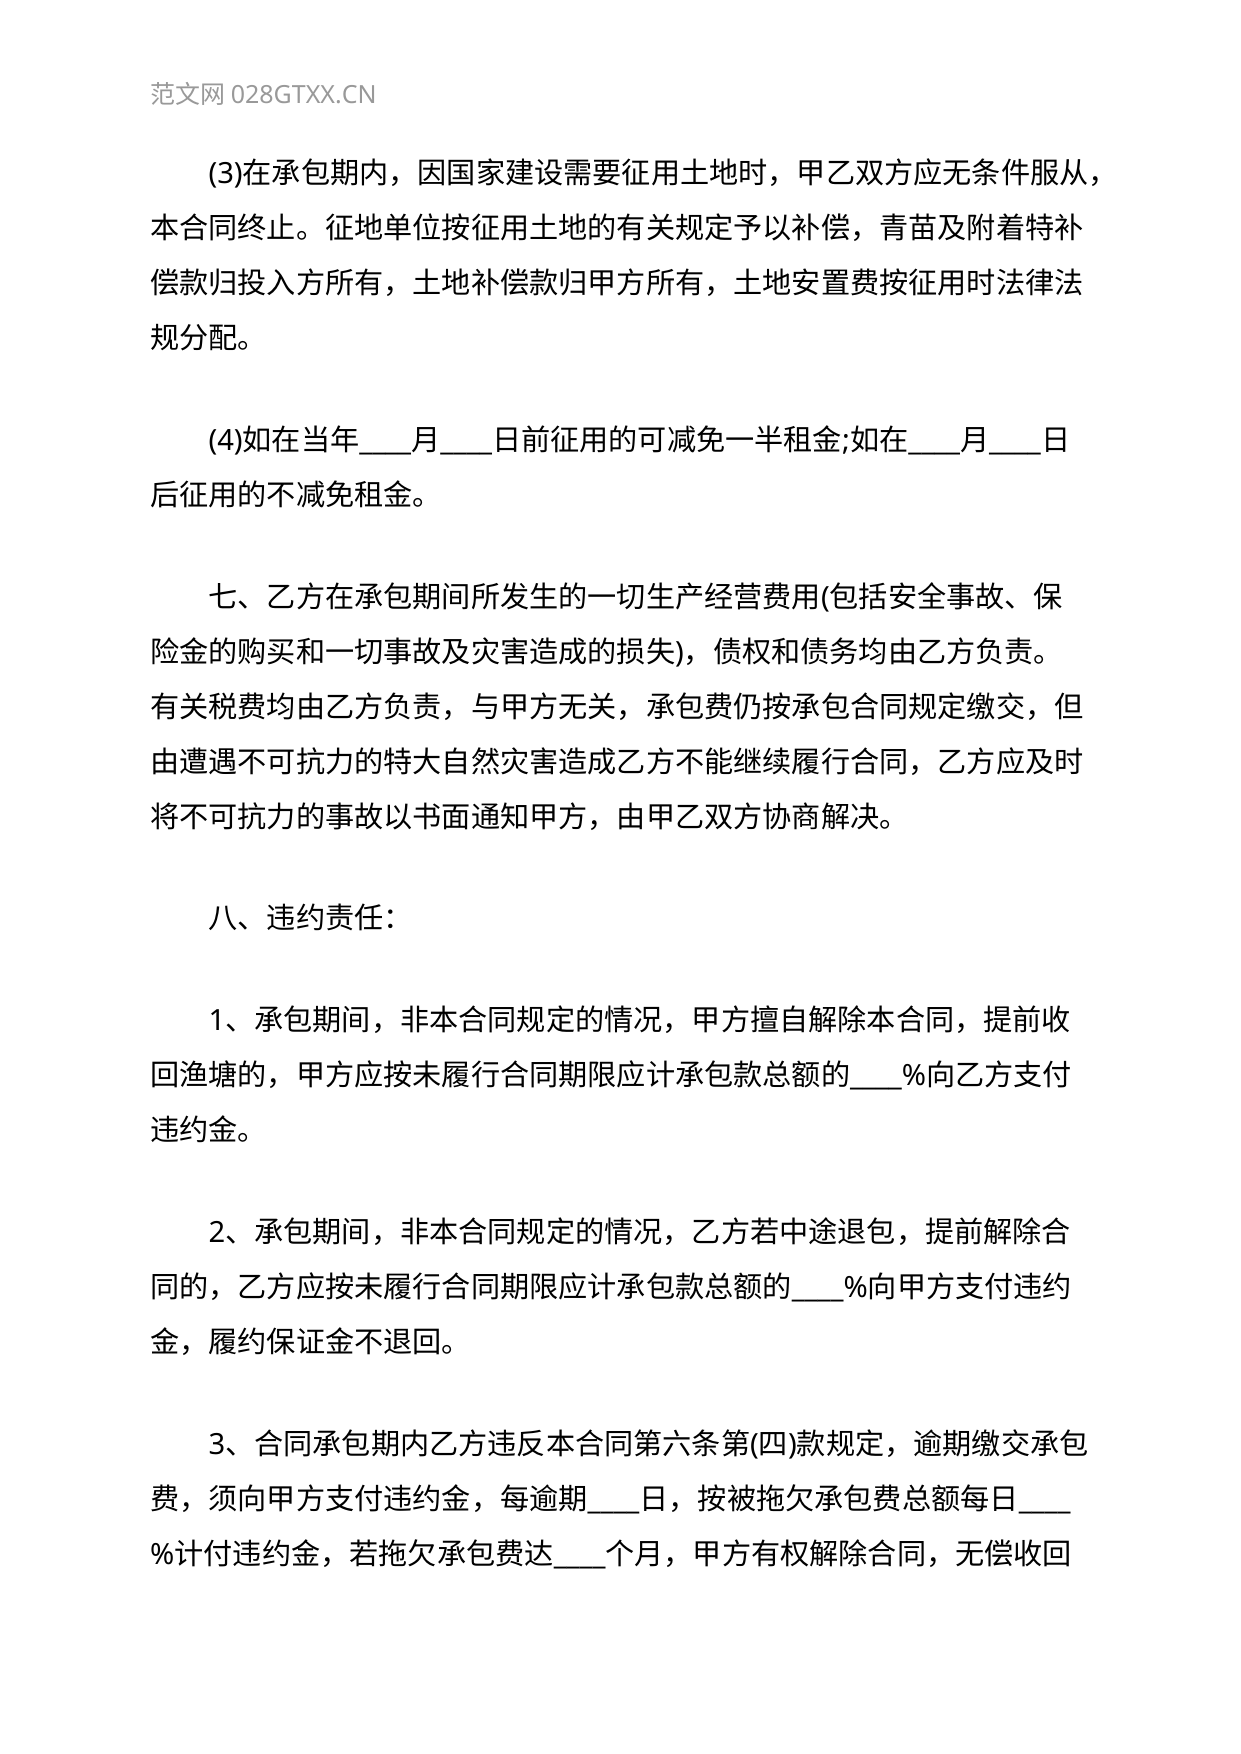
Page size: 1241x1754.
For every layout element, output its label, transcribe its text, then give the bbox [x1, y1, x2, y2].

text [150, 1420, 1090, 1573]
text (3)在承包期内，因国家建设需要征用土地时，甲乙双方应无条件服从，本合同终止。征地单位按征用土地的有关规定予以补偿，青苗及附着特补偿款归投入方所有，土地补偿款归甲方所有，土地安置费按征用时法律法规分配。 [150, 150, 1090, 357]
text 七、乙方在承包期间所发生的一切生产经营费用(包括安全事故、保险金的购买和一切事故及灾害造成的损失)，债权和债务均由乙方负责。有关税费均由乙方负责，与甲方无关，承包费仍按承包合同规定缴交，但由遭遇不可抗力的特大自然灾害造成乙方不能继续履行合同，乙方应及时将不可抗力的事故以书面通知甲方，由甲乙双方协商解决。 [150, 573, 1090, 835]
text 八、违约责任： [150, 895, 1090, 937]
text 2、承包期间，非本合同规定的情况，乙方若中途退包，提前解除合同的，乙方应按未履行合同期限应计承包款总额的____%向甲方支付违约金，履约保证金不退回。 [150, 1208, 1090, 1361]
text (4)如在当年____月____日前征用的可减免一半租金;如在____月____日后征用的不减免租金。 [150, 417, 1090, 514]
text 1、承包期间，非本合同规定的情况，甲方擅自解除本合同，提前收回渔塘的，甲方应按未履行合同期限应计承包款总额的____%向乙方支付违约金。 [150, 997, 1090, 1149]
